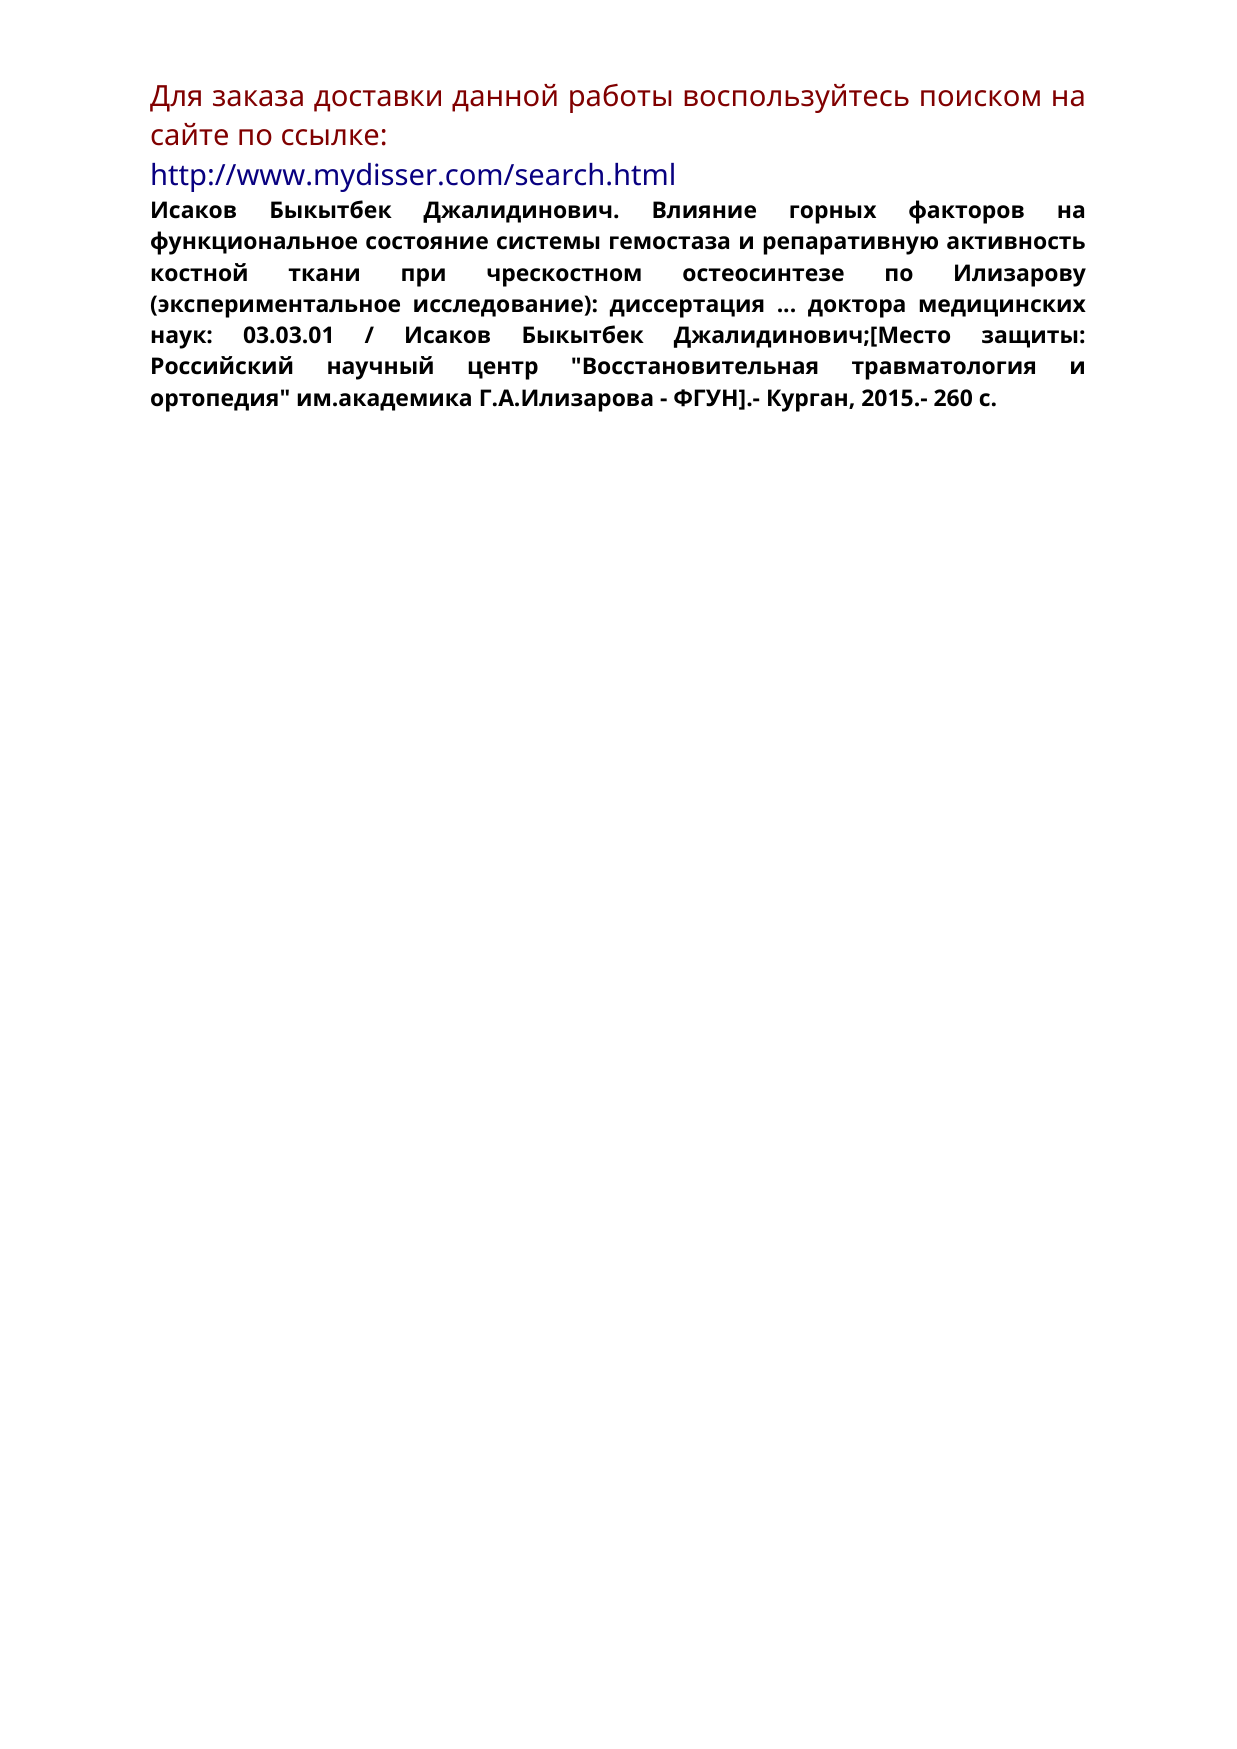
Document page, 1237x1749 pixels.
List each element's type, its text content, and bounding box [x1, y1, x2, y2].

text Исаков Быкытбек Джалидинович. Влияние горных факторов на функциональное состояние системы гемостаза и репаративную активность костной ткани при чрескостном остеосинтезе по Илизарову (экспериментальное исследование): диссертация ... доктора медицинских наук: 03.03.01 / Исаков Быкытбек Джалидинович;[Место защиты: Российский научный центр "Восстановительная травматология и ортопедия" им.академика Г.А.Илизарова - ФГУН].- Курган, 2015.- 260 с. [150, 194, 1086, 413]
